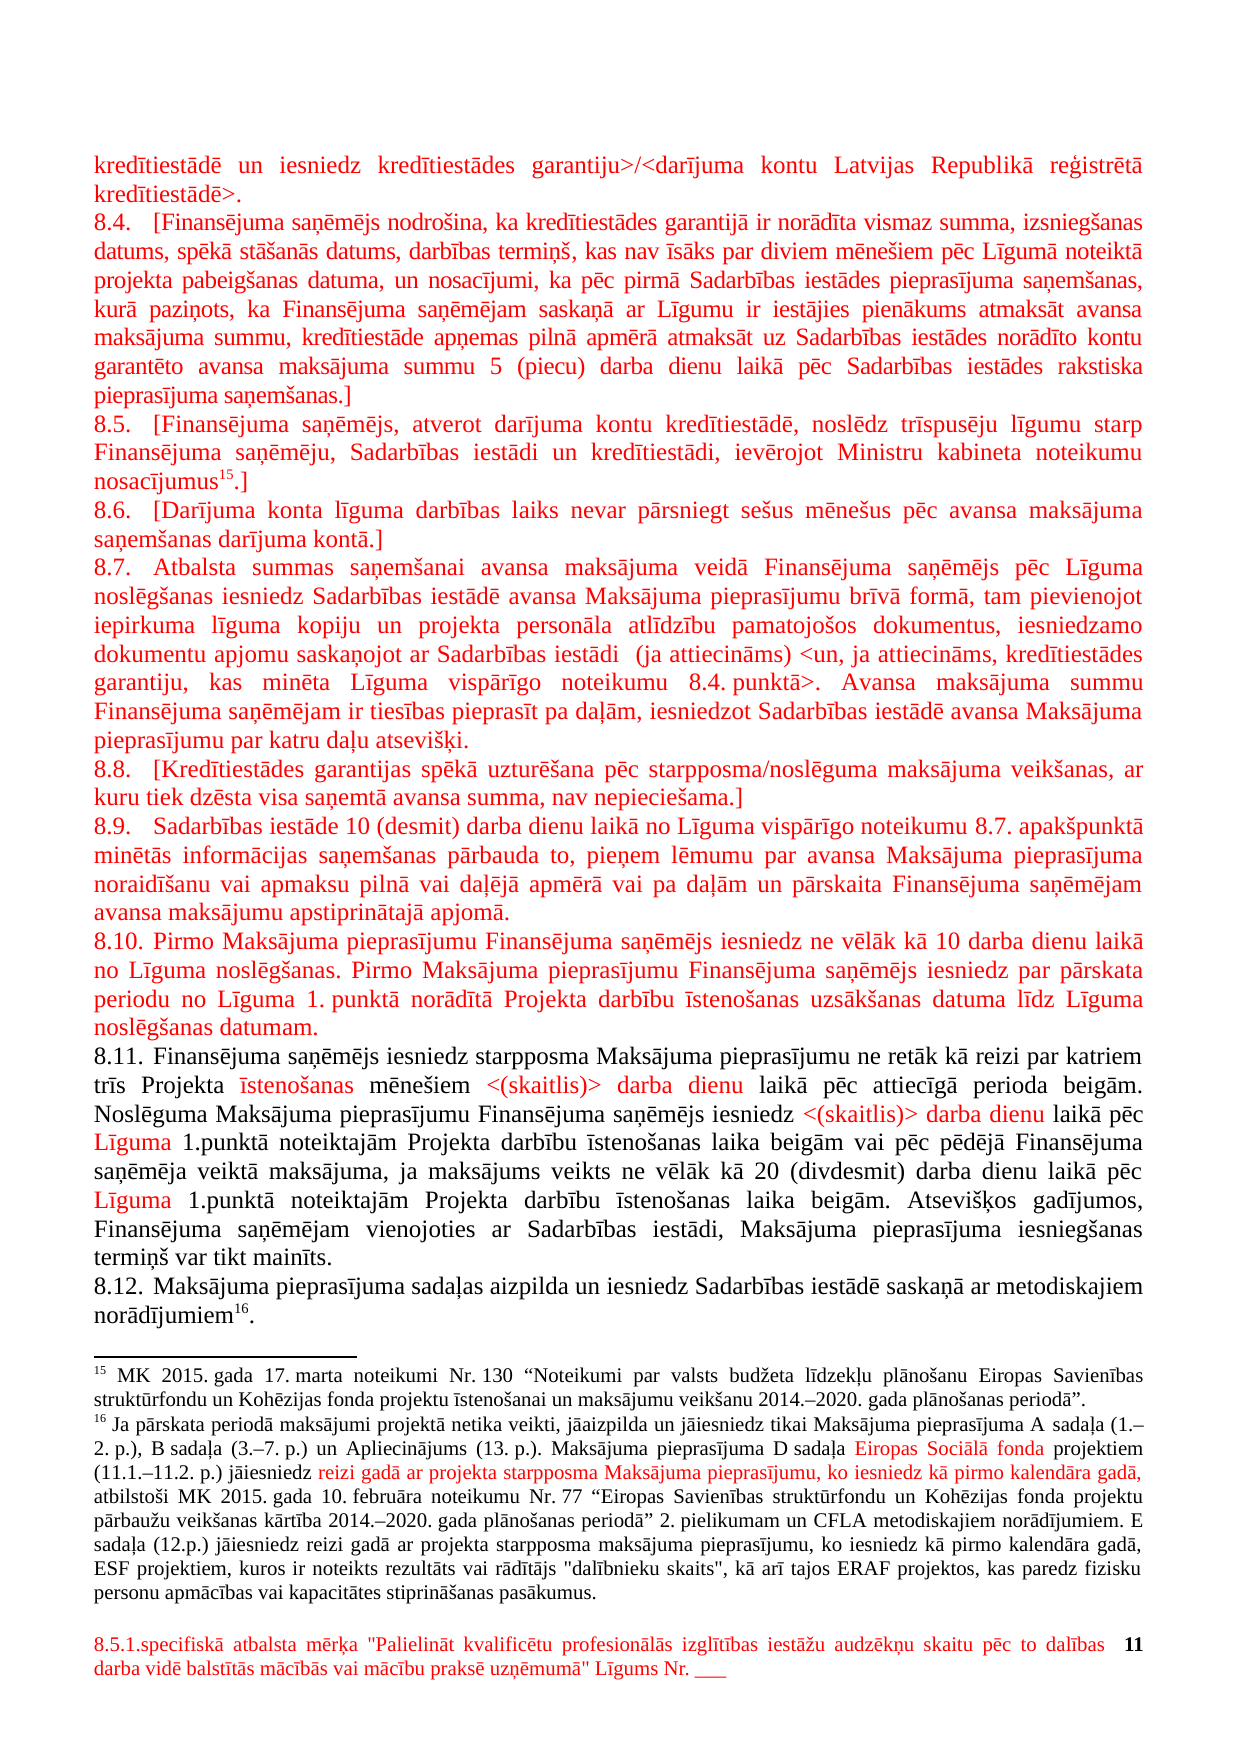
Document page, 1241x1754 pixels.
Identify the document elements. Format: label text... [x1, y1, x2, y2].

list [Finansējuma saņēmējs, atverot darījuma kontu kredītiestādē, noslēdz trīspusēju līgumu starp Finansējuma saņēmēju, Sadarbības iestādi un kredītiestādi, ievērojot Ministru kabineta noteikumu nosacījumus.] [94, 409, 1144, 495]
list Finansējuma saņēmējs iesniedz starpposma Maksājuma pieprasījumu ne retāk kā reizi par katriem trīs Projekta īstenošanas mēnešiem <(skaitlis)> darba dienu laikā pēc attiecīgā perioda beigām. Noslēguma Maksājuma pieprasījumu Finansējuma saņēmējs iesniedz <(skaitlis)> darba dienu laikā pēc Līguma 1.punktā noteiktajām Projekta darbību īstenošanas laika beigām vai pēc pēdējā Finansējuma saņēmēja veiktā maksājuma, ja maksājums veikts ne vēlāk kā 20 (divdesmit) darba dienu laikā pēc Līguma 1.punktā noteiktajām Projekta darbību īstenošanas laika beigām. Atsevišķos gadījumos, Finansējuma saņēmējam vienojoties ar Sadarbības iestādi, Maksājuma pieprasījuma iesniegšanas termiņš var tikt mainīts. [94, 1041, 1144, 1271]
list Maksājuma pieprasījuma sadaļas aizpilda un iesniedz Sadarbības iestādē saskaņā ar metodiskajiem norādījumiem. [94, 1271, 1144, 1329]
list Pirmo Maksājuma pieprasījumu Finansējuma saņēmējs iesniedz ne vēlāk kā 10 darba dienu laikā no Līguma noslēgšanas. Pirmo Maksājuma pieprasījumu Finansējuma saņēmējs iesniedz par pārskata periodu no Līguma 1. punktā norādītā Projekta darbību īstenošanas uzsākšanas datuma līdz Līguma noslēgšanas datumam. [94, 926, 1144, 1041]
list Sadarbības iestāde 10 (desmit) darba dienu laikā no Līguma vispārīgo noteikumu 8.7. apakšpunktā minētās informācijas saņemšanas pārbauda to, pieņem lēmumu par avansa Maksājuma pieprasījuma noraidīšanu vai apmaksu pilnā vai daļējā apmērā vai pa daļām un pārskaita Finansējuma saņēmējam avansa maksājumu apstiprinātajā apjomā. [94, 811, 1144, 926]
list [Kredītiestādes garantijas spēkā uzturēšana pēc starpposma/noslēguma maksājuma veikšanas, ar kuru tiek dzēsta visa saņemtā avansa summa, nav nepieciešama.] [94, 754, 1144, 811]
list [Darījuma konta līguma darbības laiks nevar pārsniegt sešus mēnešus pēc avansa maksājuma saņemšanas darījuma kontā.] [94, 495, 1144, 552]
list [94, 150, 1144, 207]
list [Finansējuma saņēmējs nodrošina, ka kredītiestādes garantijā ir norādīta vismaz summa, izsniegšanas datums, spēkā stāšanās datums, darbības termiņš, kas nav īsāks par diviem mēnešiem pēc Līgumā noteiktā projekta pabeigšanas datuma, un nosacījumi, ka pēc pirmā Sadarbības iestādes pieprasījuma saņemšanas, kurā paziņots, ka Finansējuma saņēmējam saskaņā ar Līgumu ir iestājies pienākums atmaksāt avansa maksājuma summu, kredītiestāde apņemas pilnā apmērā atmaksāt uz Sadarbības iestādes norādīto kontu garantēto avansa maksājuma summu 5 (piecu) darba dienu laikā pēc Sadarbības iestādes rakstiska pieprasījuma saņemšanas.] [94, 207, 1144, 409]
list Atbalsta summas saņemšanai avansa maksājuma veidā Finansējuma saņēmējs pēc Līguma noslēgšanas iesniedz Sadarbības iestādē avansa Maksājuma pieprasījumu brīvā formā, tam pievienojot iepirkuma līguma kopiju un projekta personāla atlīdzību pamatojošos dokumentus, iesniedzamo dokumentu apjomu saskaņojot ar Sadarbības iestādi (ja attiecināms) <un, ja attiecināms, kredītiestādes garantiju, kas minēta Līguma vispārīgo noteikumu 8.4. punktā>. Avansa maksājuma summu Finansējuma saņēmējam ir tiesības pieprasīt pa daļām, iesniedzot Sadarbības iestādē avansa Maksājuma pieprasījumu par katru daļu atsevišķi. [94, 552, 1144, 754]
